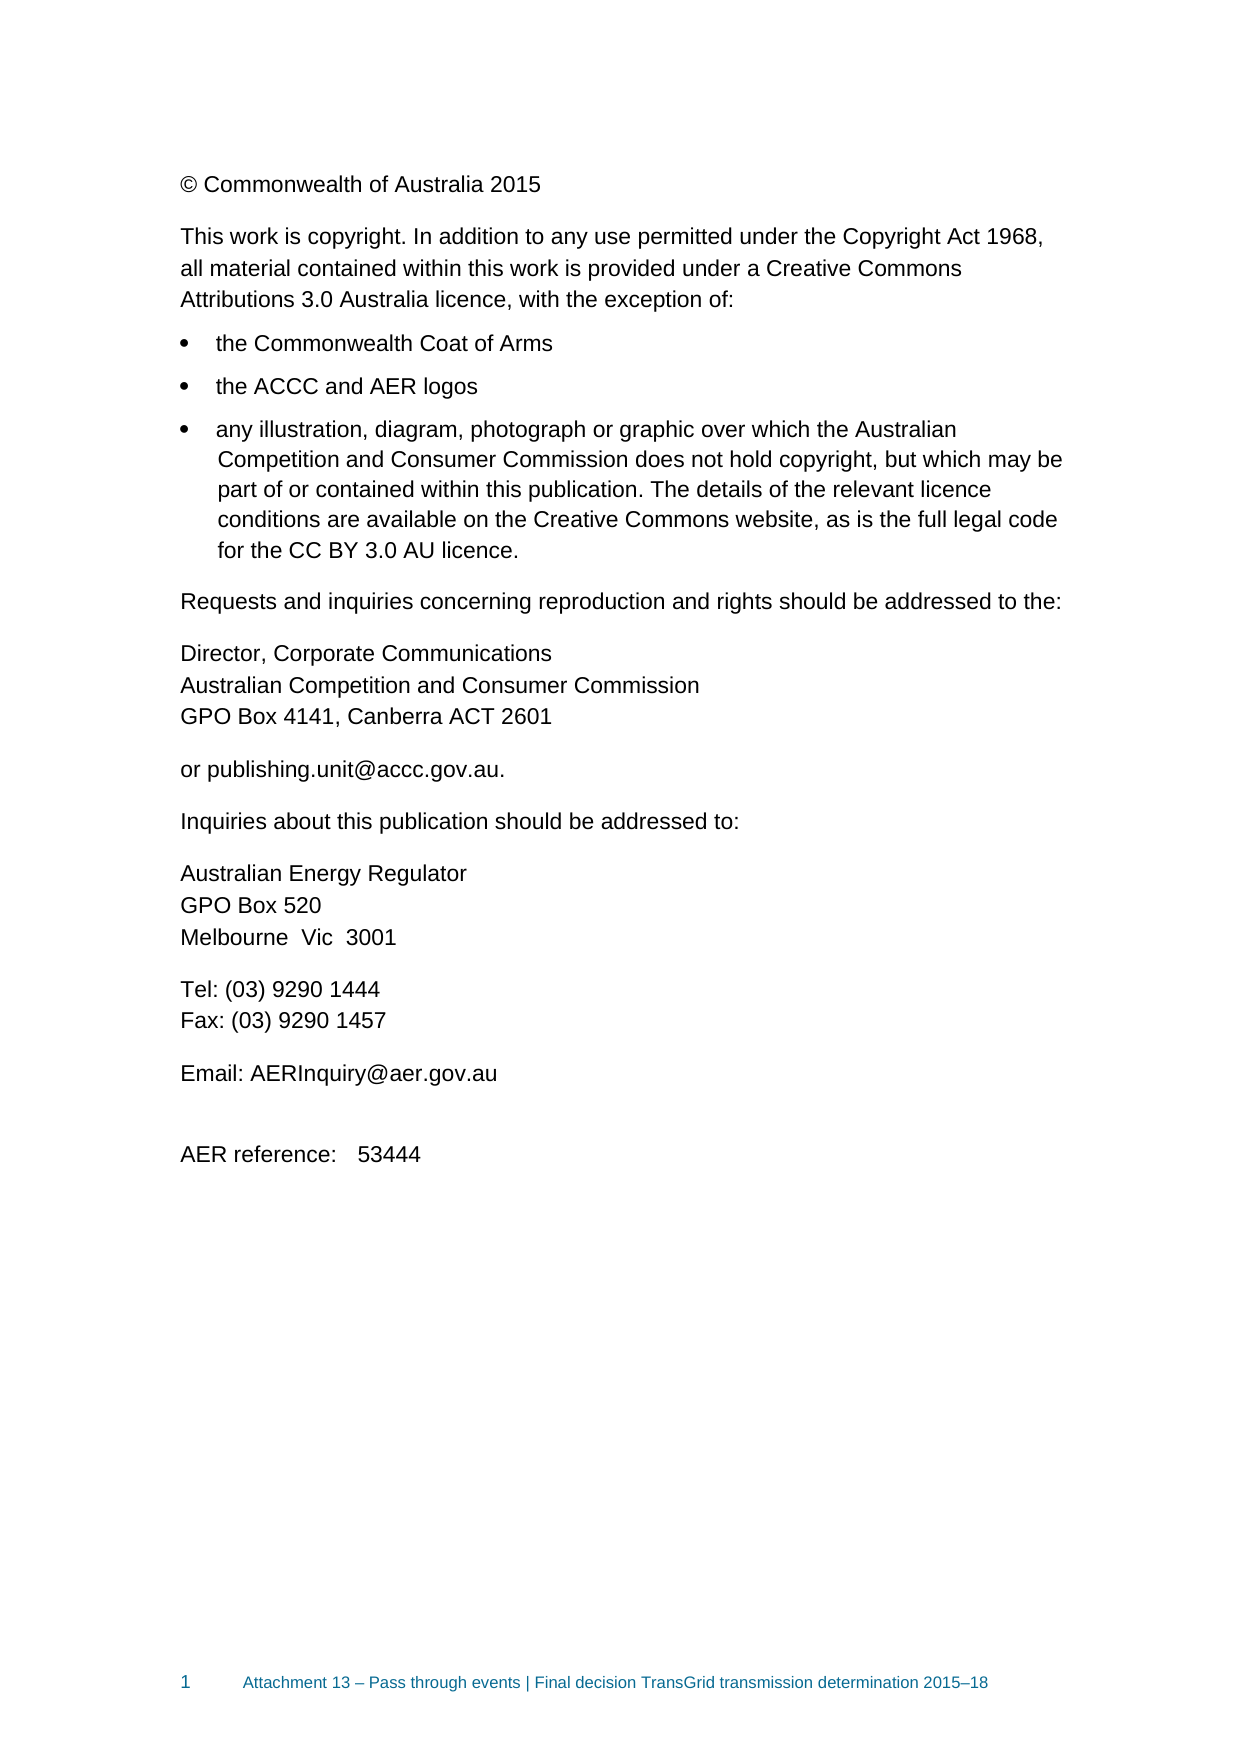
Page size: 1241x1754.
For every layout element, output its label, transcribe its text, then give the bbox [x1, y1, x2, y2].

picture [740, 1679, 746, 1688]
text Email: AERInquiry@aer.gov.au [180, 1060, 1063, 1115]
list the Commonwealth Coat of Arms [180, 330, 1063, 357]
picture [904, 1679, 909, 1687]
text Inquiries about this publication should be addressed to: [180, 808, 1063, 834]
text Requests and inquiries concerning reproduction and rights should be addressed to the: [180, 588, 1063, 614]
picture [585, 1679, 593, 1688]
picture [980, 1676, 986, 1683]
list the ACCC and AER logos [180, 373, 1063, 399]
picture [628, 1679, 634, 1688]
text Australian Energy Regulator GPO Box 520 Melbourne Vic 3001 [180, 860, 1063, 950]
picture [641, 1677, 651, 1688]
picture [707, 1676, 713, 1688]
text Tel: (03) 9290 1444 Fax: (03) 9290 1457 [180, 976, 1063, 1034]
text or publishing.unit@accc.gov.au. [180, 756, 1063, 782]
picture [819, 1676, 825, 1688]
text This work is copyright. In addition to any use permitted under the Copyright Act 1968, all material contained within this work is provided under a Creative Commons Attributions 3.0 Australia licence, with the exception of: [180, 223, 1063, 313]
picture [416, 1676, 422, 1688]
list any illustration, diagram, photograph or graphic over which the Australian Competition and Consumer Commission does not hold copyright, but which may be part of or contained within this publication. The details of the relevant licence conditions are available on the Creative Commons website, as is the full legal code for the CC BY 3.0 AU licence. [180, 416, 1063, 563]
picture [667, 1679, 673, 1688]
text AER reference: 53444 [180, 1141, 1063, 1167]
text Director, Corporate Communications Australian Competition and Consumer Commission GPO Box 4141, Canberra ACT 2601 [180, 640, 1063, 729]
text © Commonwealth of Australia 2015 [180, 171, 1063, 197]
picture [369, 1677, 375, 1688]
